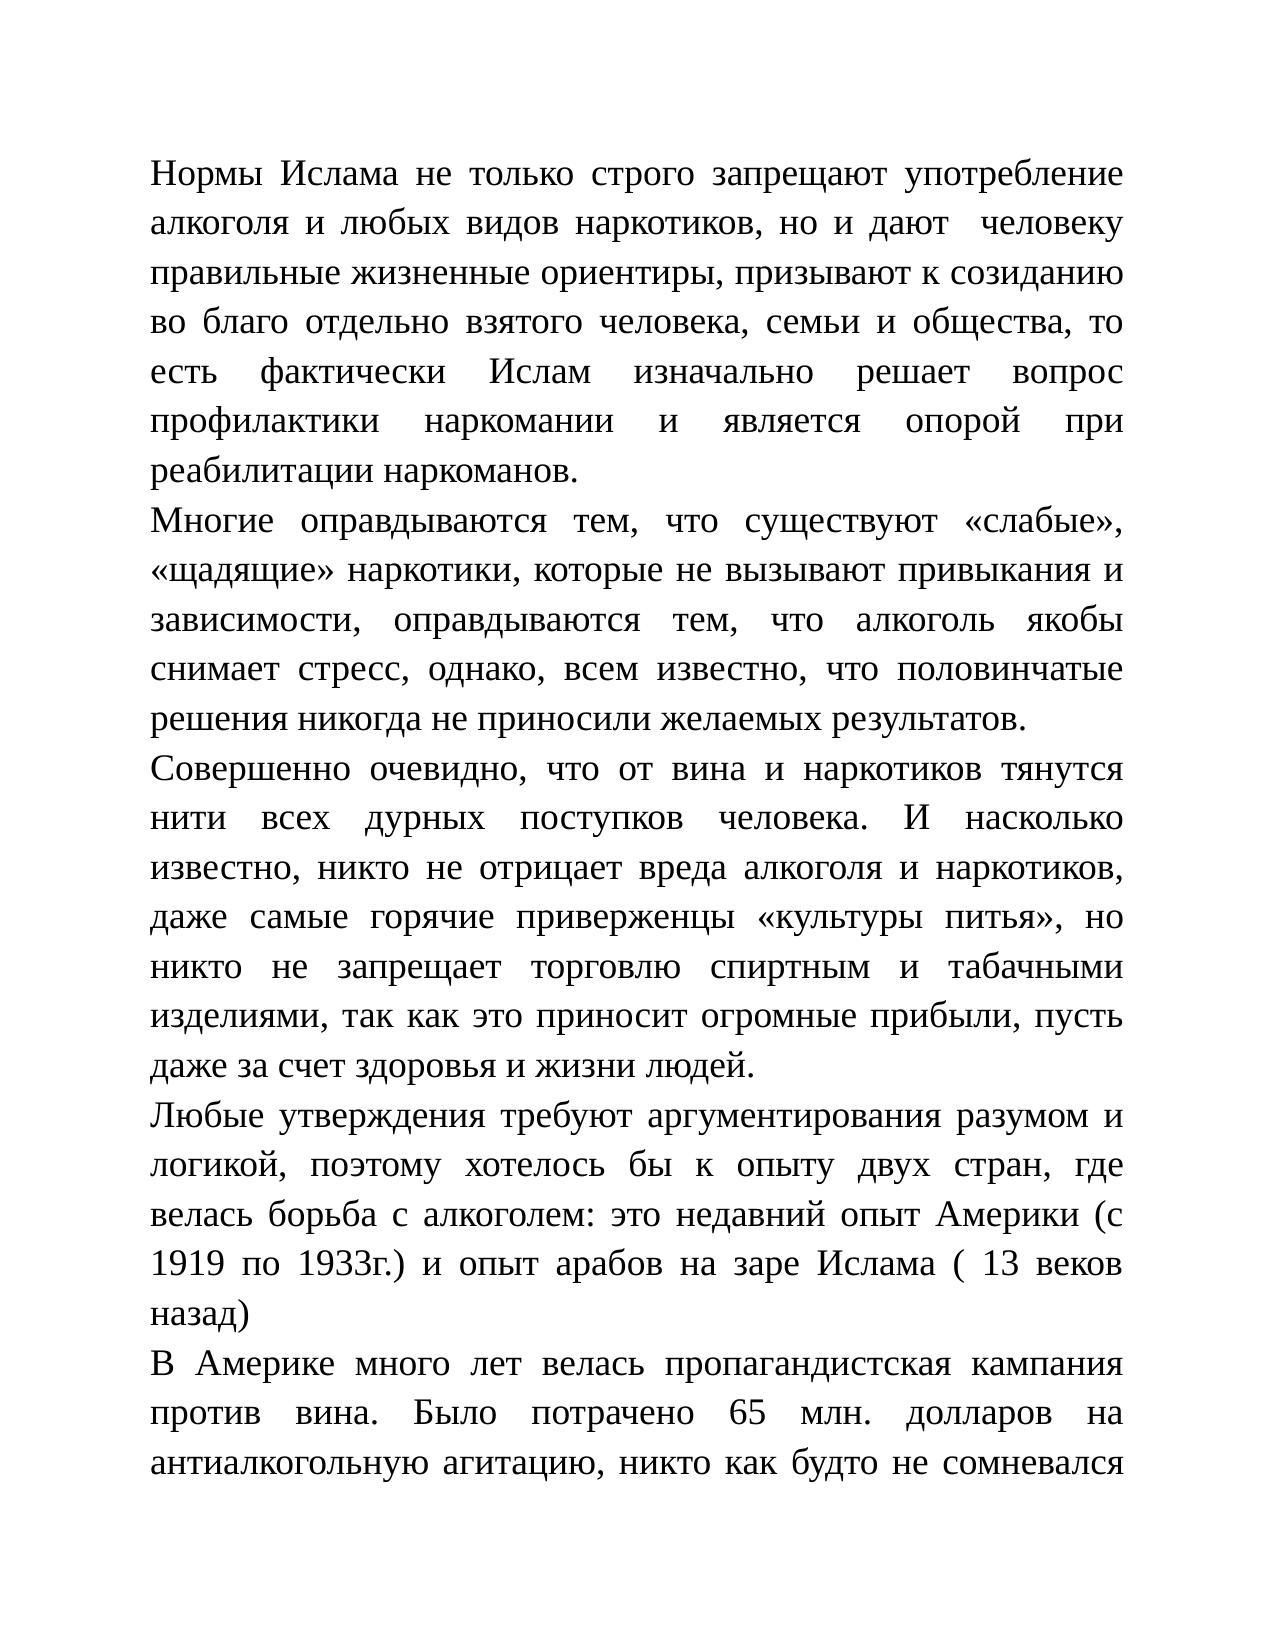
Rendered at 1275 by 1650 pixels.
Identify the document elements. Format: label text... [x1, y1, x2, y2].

text Любые утверждения требуют аргументирования разумом и логикой, поэтому хотелось бы к опыту двух стран, где велась борьба с алкоголем: это недавний опыт Америки (с 1919 по 1933г.) и опыт арабов на заре Ислама ( 13 веков назад) [150, 1092, 1125, 1333]
text Многие оправдываются тем, что существуют «слабые», «щадящие» наркотики, которые не вызывают привыкания и зависимости, оправдываются тем, что алкоголь якобы снимает стресс, однако, всем известно, что половинчатые решения никогда не приносили желаемых результатов. [150, 497, 1125, 738]
text Совершенно очевидно, что от вина и наркотиков тянутся нити всех дурных поступков человека. И насколько известно, никто не отрицает вреда алкоголя и наркотиков, даже самые горячие приверженцы «культуры питья», но никто не запрещает торговлю спиртным и табачными изделиями, так как это приносит огромные прибыли, пусть даже за счет здоровья и жизни людей. [150, 745, 1125, 1086]
text Нормы Ислама не только строго запрещают употребление алкоголя и любых видов наркотиков, но и дают человеку правильные жизненные ориентиры, призывают к созиданию во благо отдельно взятого человека, семьи и общества, то есть фактически Ислам изначально решает вопрос профилактики наркомании и является опорой при реабилитации наркоманов. [150, 150, 1125, 491]
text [150, 1340, 1125, 1482]
